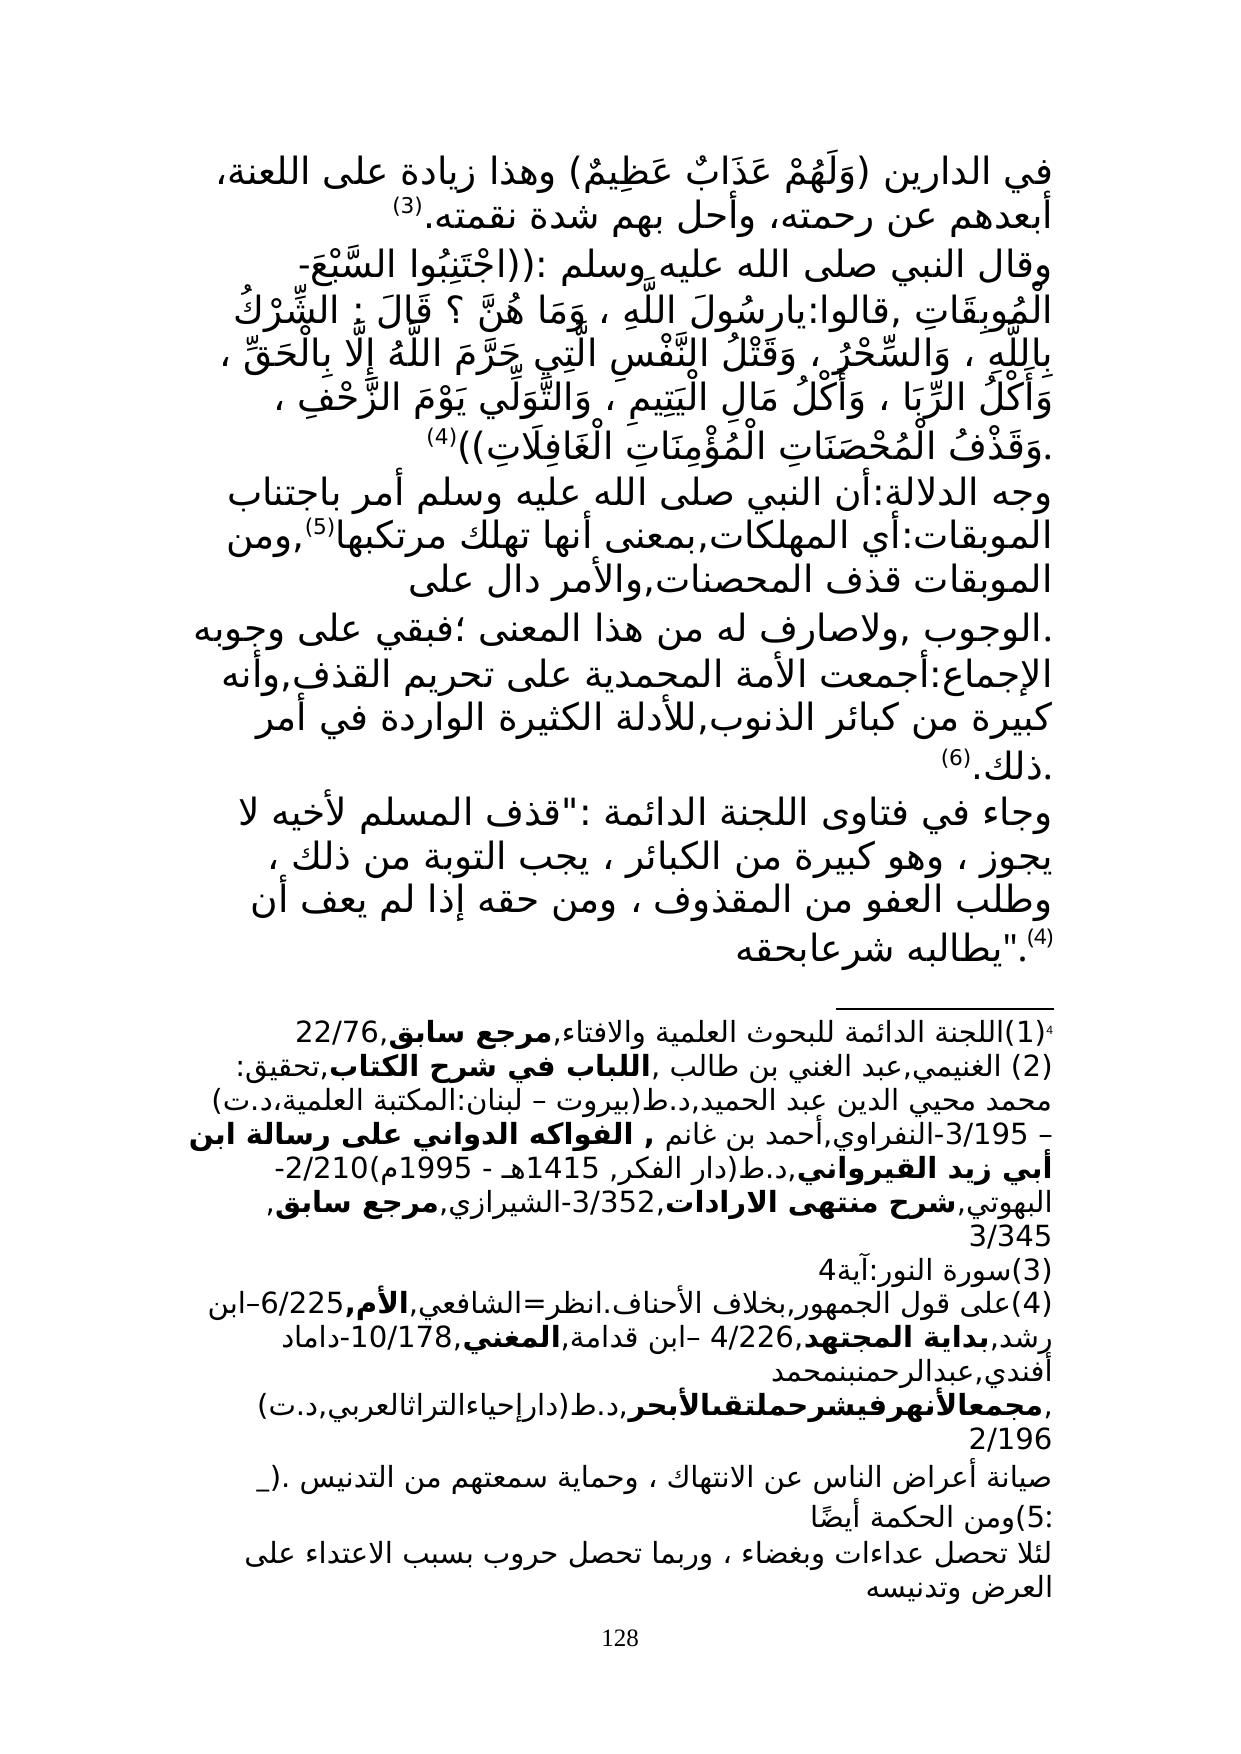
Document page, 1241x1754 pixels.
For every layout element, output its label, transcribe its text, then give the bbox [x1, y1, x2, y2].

text وجه الدلالة:أن النبي صلى الله عليه وسلم أمر باجتناب الموبقات:أي المهلكات,بمعنى أنها تهلك مرتكبها(5),ومن الموبقات قذف المحصنات,والأمر دال على الوجوب ,ولاصارف له من هذا المعنى ؛فبقي على وجوبه. [187, 470, 1053, 652]
text -وقال النبي صلى الله عليه وسلم :((اجْتَنِبُوا السَّبْعَ الْمُوبِقَاتِ ,قالوا:يارسُولَ اللَّهِ ، وَمَا هُنَّ ؟ قَالَ : الشِّرْكُ بِاللَّهِ ، وَالسِّحْرُ ، وَقَتْلُ النَّفْسِ الَّتِي حَرَّمَ اللَّهُ إِلَّا بِالْحَقِّ ، وَأَكْلُ الرِّبَا ، وَأَكْلُ مَالِ الْيَتِيمِ ، وَالتَّوَلِّي يَوْمَ الزَّحْفِ ، وَقَذْفُ الْمُحْصَنَاتِ الْمُؤْمِنَاتِ الْغَافِلَاتِ))(4). [187, 237, 1053, 470]
text الإجماع:أجمعت الأمة المحمدية على تحريم القذف,وأنه كبيرة من كبائر الذنوب,للأدلة الكثيرة الواردة في أمر ذلك.(6). [187, 652, 1053, 791]
text وجاء في فتاوى اللجنة الدائمة :"قذف المسلم لأخيه لا يجوز ، وهو كبيرة من الكبائر ، يجب التوبة من ذلك ، وطلب العفو من المقذوف ، ومن حقه إذا لم يعف أن يطالبه شرعابحقه".() [187, 791, 1053, 973]
text ووجه الدلالة: ذكر الله تعالى الوعيد الشديد على رمي المحصنات. فقال: (إِنَّ الَّذِينَ يَرْمُونَالْمُحْصَنَاتِ) أي: العفائف عن الفجور (الْغَافِلاتِ) الاتي لم يخطر ذلك بقلوبهن لُعِنُوا في الدُّنْيَا وَالآخِرَةِ) واللعنة لا تكون إلا على ذنب كبير)الدنياوأكد اللعنة بأنها متواصلة في عليهم في الدارين (وَلَهُمْ عَذَابٌ عَظِيمٌ) وهذا زيادة على اللعنة، أبعدهم عن رحمته، وأحل بهم شدة نقمته.(3) [187, 150, 1053, 237]
